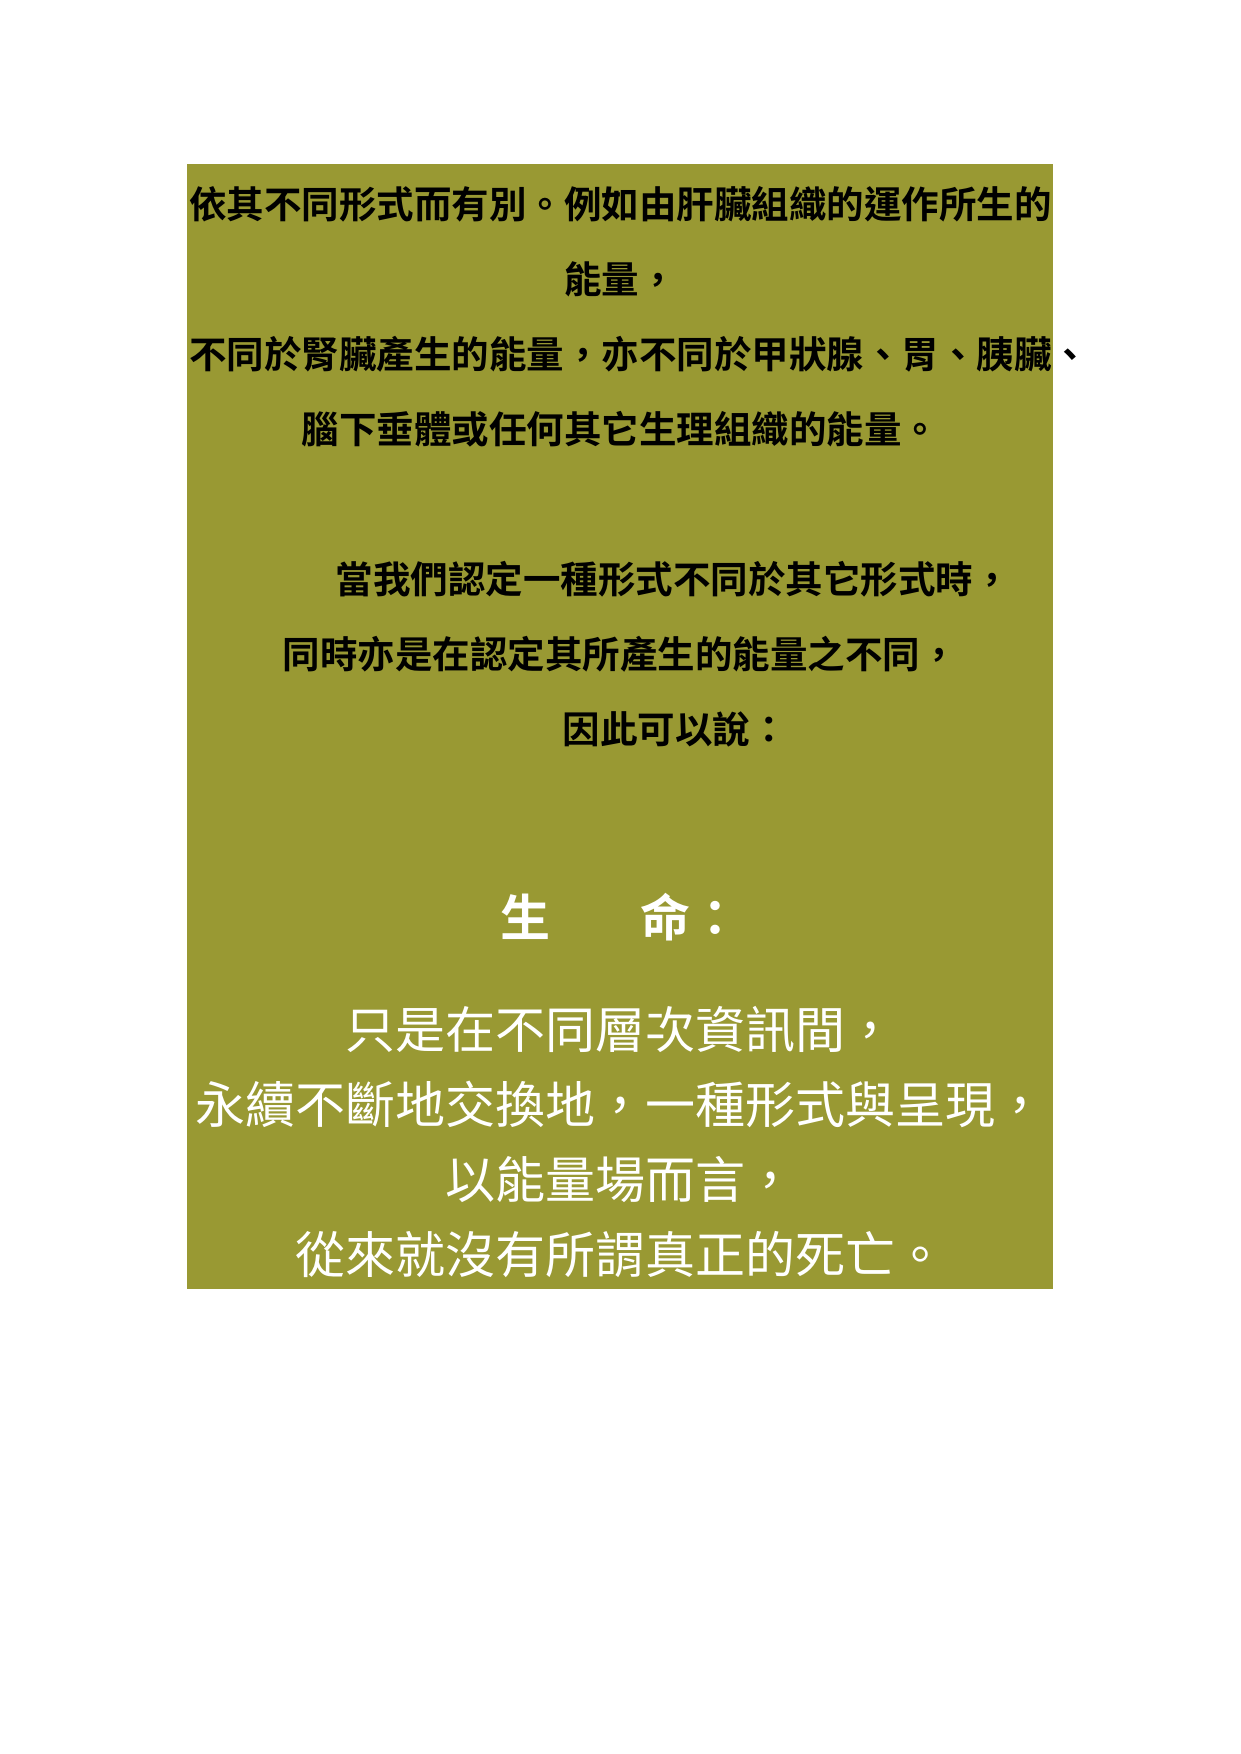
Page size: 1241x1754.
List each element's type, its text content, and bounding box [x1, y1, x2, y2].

text 同時亦是在認定其所產生的能量之不同， 因此可以說： 生 命： 只是在不同層次資訊間， 永續不斷地交換地，一種形式與呈現， 以能量場而言， [187, 614, 1053, 1214]
text 不同於腎臟產生的能量，亦不同於甲狀腺、胃、胰臟、 腦下垂體或任何其它生理組織的能量。 當我們認定一種形式不同於其它形式時， [187, 314, 1053, 614]
text 依其不同形式而有別。例如由肝臟組織的運作所生的能量， [187, 164, 1053, 314]
text 從來就沒有所謂真正的死亡。 [187, 1214, 1053, 1289]
